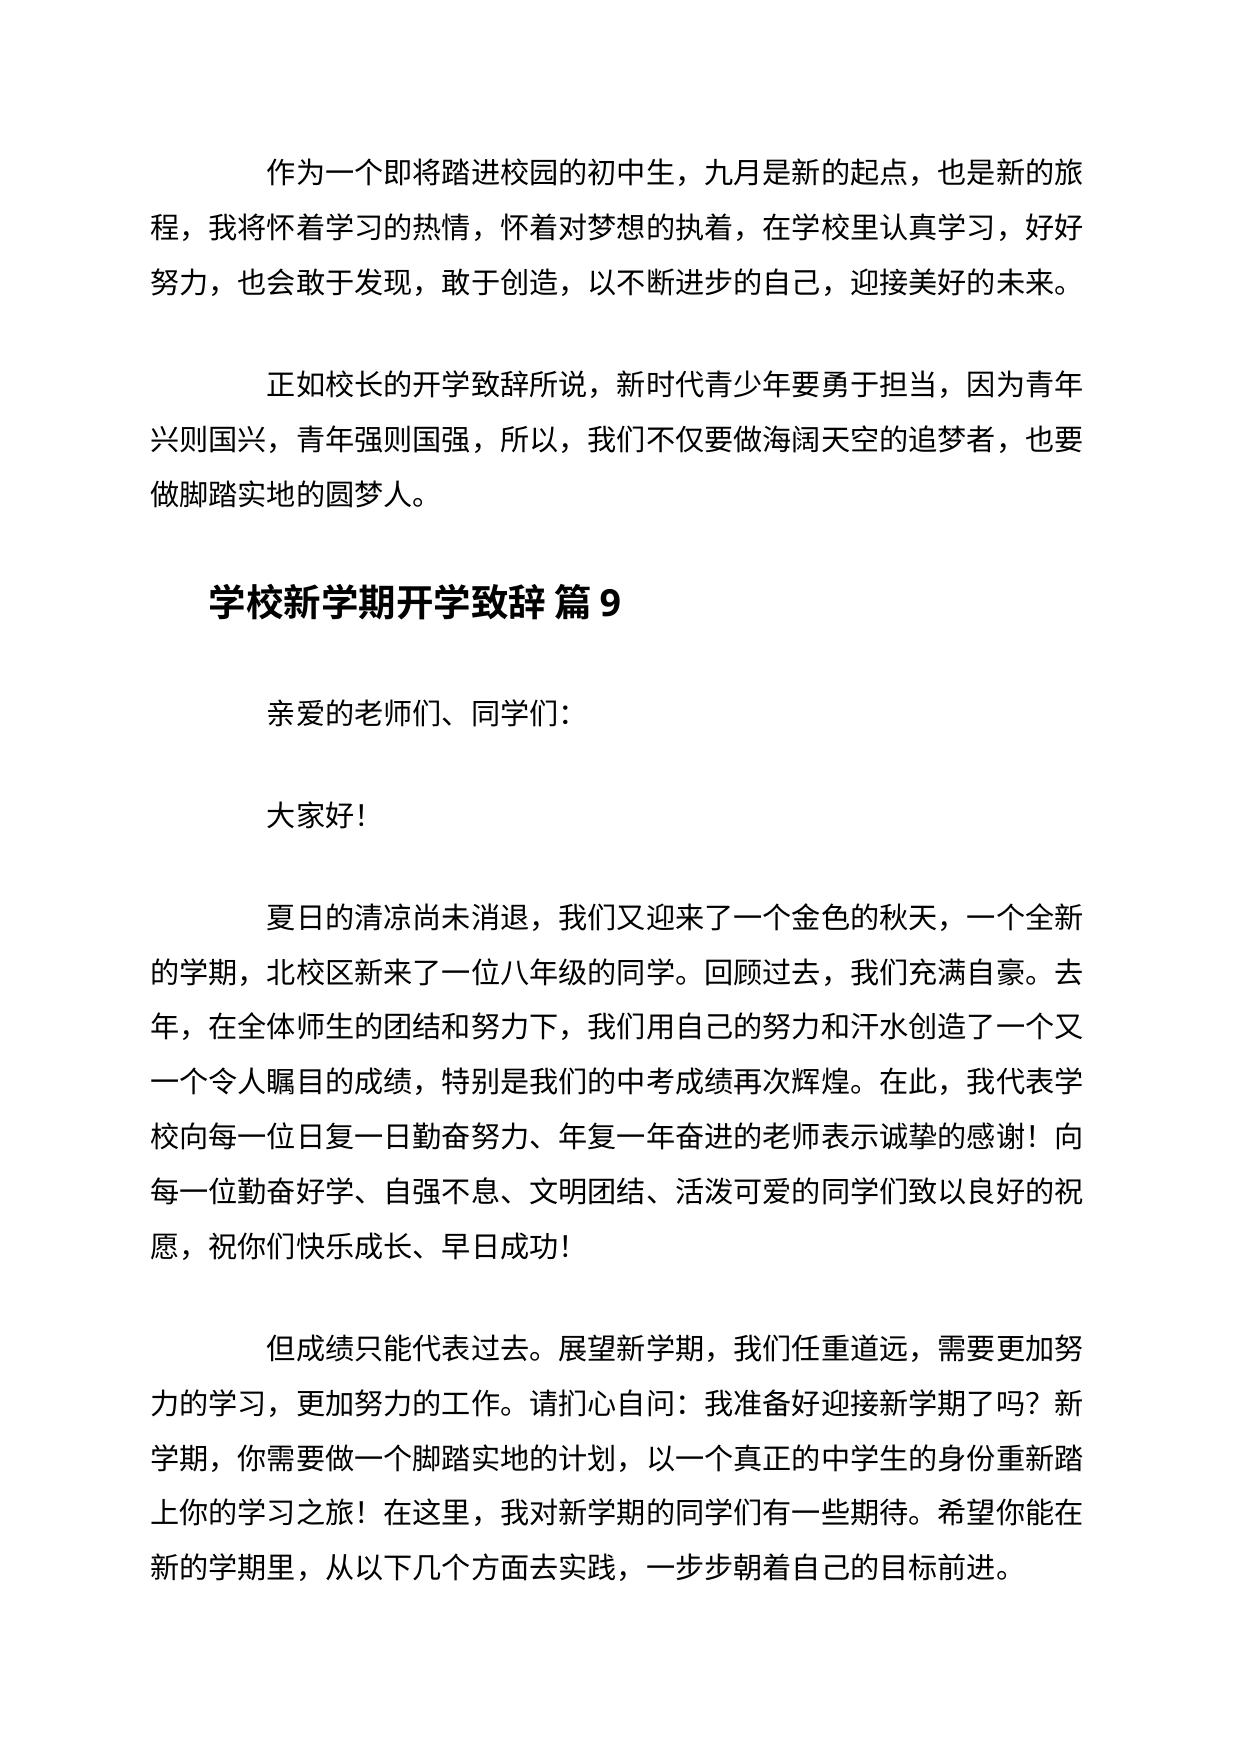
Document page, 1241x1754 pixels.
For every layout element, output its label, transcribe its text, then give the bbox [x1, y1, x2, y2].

text 亲爱的老师们、同学们： [150, 691, 1090, 733]
text 正如校长的开学致辞所说，新时代青少年要勇于担当，因为青年兴则国兴，青年强则国强，所以，我们不仅要做海阔天空的追梦者，也要做脚踏实地的圆梦人。 [150, 362, 1090, 514]
text 学校新学期开学致辞 篇9 [150, 573, 1090, 628]
text 但成绩只能代表过去。展望新学期，我们任重道远，需要更加努力的学习，更加努力的工作。请扪心自问：我准备好迎接新学期了吗？新学期，你需要做一个脚踏实地的计划，以一个真正的中学生的身份重新踏上你的学习之旅！在这里，我对新学期的同学们有一些期待。希望你能在新的学期里，从以下几个方面去实践，一步步朝着自己的目标前进。 [150, 1325, 1090, 1587]
text 大家好！ [150, 792, 1090, 835]
text 夏日的清凉尚未消退，我们又迎来了一个金色的秋天，一个全新的学期，北校区新来了一位八年级的同学。回顾过去，我们充满自豪。去年，在全体师生的团结和努力下，我们用自己的努力和汗水创造了一个又一个令人瞩目的成绩，特别是我们的中考成绩再次辉煌。在此，我代表学校向每一位日复一日勤奋努力、年复一年奋进的老师表示诚挚的感谢！向每一位勤奋好学、自强不息、文明团结、活泼可爱的同学们致以良好的祝愿，祝你们快乐成长、早日成功！ [150, 894, 1090, 1266]
text 作为一个即将踏进校园的初中生，九月是新的起点，也是新的旅程，我将怀着学习的热情，怀着对梦想的执着，在学校里认真学习，好好努力，也会敢于发现，敢于创造，以不断进步的自己，迎接美好的未来。 [150, 150, 1090, 302]
